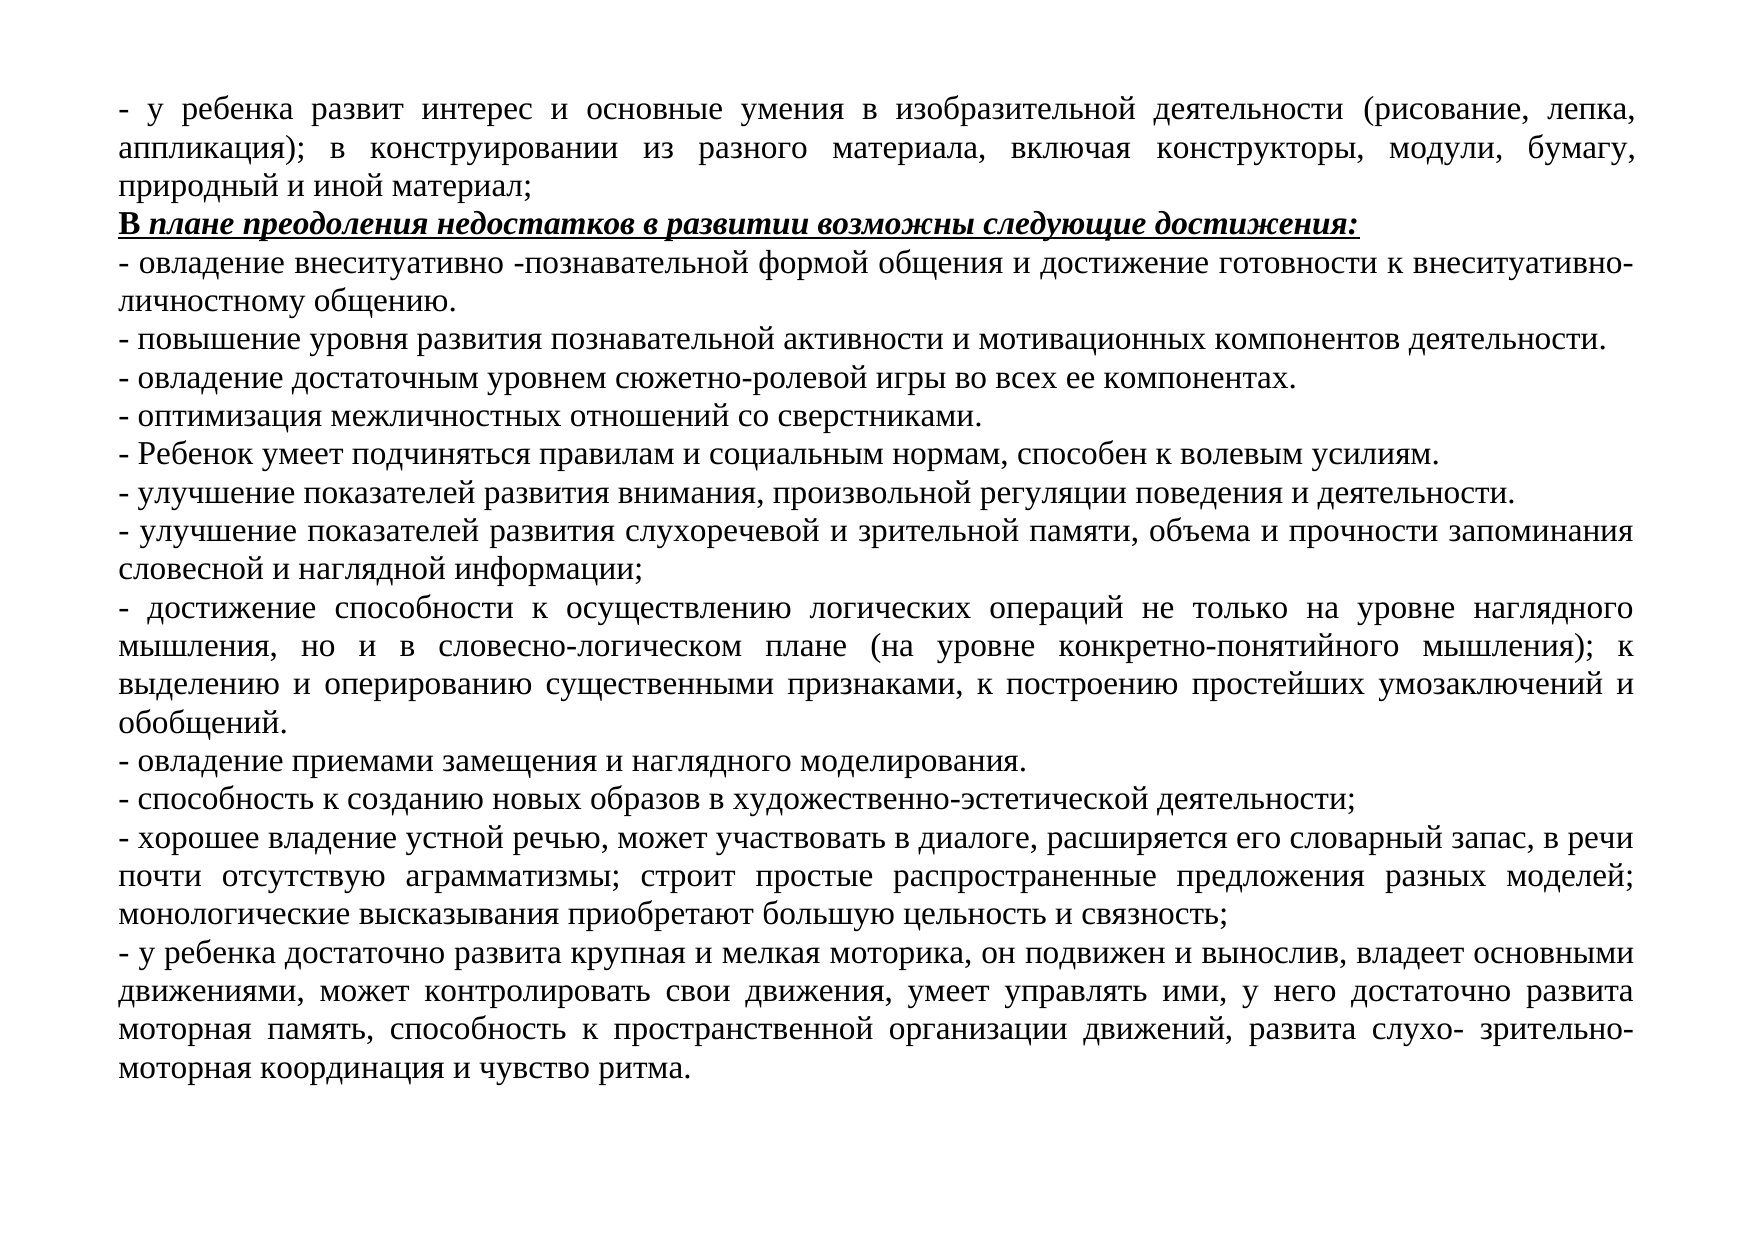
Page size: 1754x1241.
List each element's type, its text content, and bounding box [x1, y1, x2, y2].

text - способность к созданию новых образов в художественно-эстетической деятельности; [118, 779, 1636, 817]
text - овладение приемами замещения и наглядного моделирования. [118, 740, 1636, 779]
text - у ребенка достаточно развита крупная и мелкая моторика, он подвижен и вынослив, владеет основными движениями, может контролировать свои движения, умеет управлять ими, у него достаточно развита моторная память, способность к пространственной организации движений, развита слухо- зрительно-моторная координация и чувство ритма. [118, 932, 1636, 1085]
text - достижение способности к осуществлению логических операций не только на уровне наглядного мышления, но и в словесно-логическом плане (на уровне конкретно-понятийного мышления); к выделению и оперированию существенными признаками, к построению простейших умозаключений и обобщений. [118, 587, 1636, 740]
text - оптимизация межличностных отношений со сверстниками. [118, 395, 1636, 434]
text В плане преодоления недостатков в развитии возможны следующие достижения: [118, 204, 1636, 242]
text - овладение достаточным уровнем сюжетно-ролевой игры во всех ее компонентах. [118, 357, 1636, 395]
text - повышение уровня развития познавательной активности и мотивационных компонентов деятельности. [118, 319, 1636, 357]
text - хорошее владение устной речью, может участвовать в диалоге, расширяется его словарный запас, в речи почти отсутствую аграмматизмы; строит простые распространенные предложения разных моделей; монологические высказывания приобретают большую цельность и связность; [118, 817, 1636, 932]
text - улучшение показателей развития внимания, произвольной регуляции поведения и деятельности. [118, 472, 1636, 510]
text - Ребенок умеет подчиняться правилам и социальным нормам, способен к волевым усилиям. [118, 434, 1636, 472]
text - у ребенка развит интерес и основные умения в изобразительной деятельности (рисование, лепка, аппликация); в конструировании из разного материала, включая конструкторы, модули, бумагу, природный и иной материал; [118, 89, 1636, 204]
text - овладение внеситуативно -познавательной формой общения и достижение готовности к внеситуативно-личностному общению. [118, 242, 1636, 319]
text - улучшение показателей развития слухоречевой и зрительной памяти, объема и прочности запоминания словесной и наглядной информации; [118, 510, 1636, 587]
